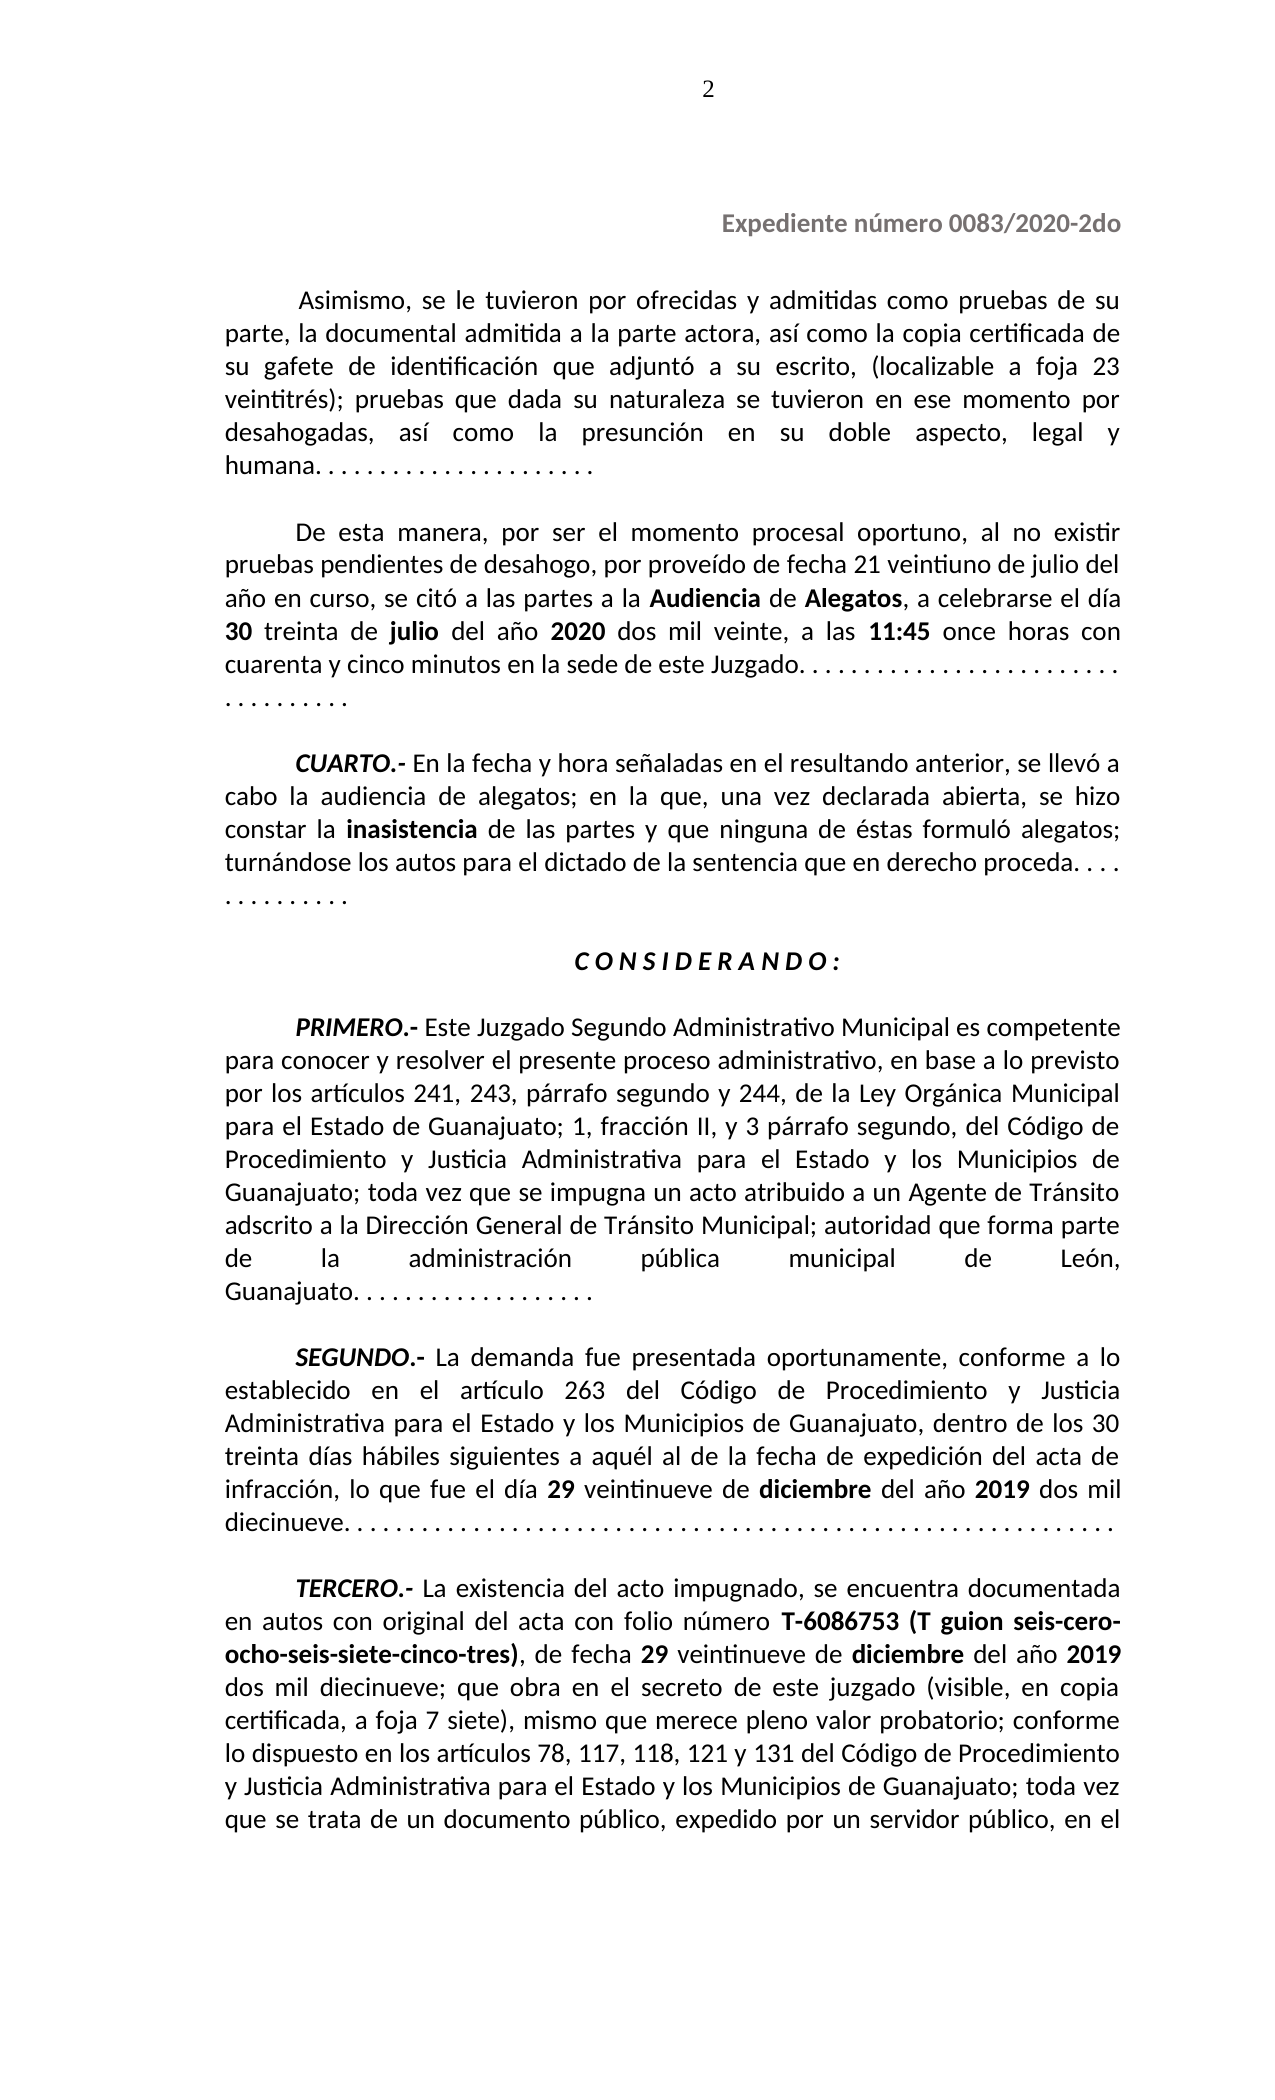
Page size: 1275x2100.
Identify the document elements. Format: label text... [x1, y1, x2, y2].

text SEGUNDO.- La demanda fue presentada oportunamente, conforme a lo establecido en el artículo 263 del Código de Procedimiento y Justicia Administrativa para el Estado y los Municipios de Guanajuato, dentro de los 30 treinta días hábiles siguientes a aquél al de la fecha de expedición del acta de infracción, lo que fue el día 29 veintinueve de diciembre del año 2019 dos mil diecinueve. . . . . . . . . . . . . . . . . . . . . . . . . . . . . . . . . . . . . . . . . . . . . . . . . . . . . . . . . . . . [224, 1340, 1121, 1538]
text C O N S I D E R A N D O : [224, 944, 1121, 977]
text Asimismo, se le tuvieron por ofrecidas y admitidas como pruebas de su parte, la documental admitida a la parte actora, así como la copia certificada de su gafete de identificación que adjuntó a su escrito, (localizable a foja 23 veintitrés); pruebas que dada su naturaleza se tuvieron en ese momento por desahogadas, así como la presunción en su doble aspecto, legal y humana. . . . . . . . . . . . . . . . . . . . . . [224, 283, 1121, 482]
text De esta manera, por ser el momento procesal oportuno, al no existir pruebas pendientes de desahogo, por proveído de fecha 21 veintiuno de julio del año en curso, se citó a las partes a la Audiencia de Alegatos, a celebrarse el día 30 treinta de julio del año 2020 dos mil veinte, a las 11:45 once horas con cuarenta y cinco minutos en la sede de este Juzgado. . . . . . . . . . . . . . . . . . . . . . . . . . . . . . . . . . . [224, 515, 1121, 713]
text PRIMERO.- Este Juzgado Segundo Administrativo Municipal es competente para conocer y resolver el presente proceso administrativo, en base a lo previsto por los artículos 241, 243, párrafo segundo y 244, de la Ley Orgánica Municipal para el Estado de Guanajuato; 1, fracción II, y 3 párrafo segundo, del Código de Procedimiento y Justicia Administrativa para el Estado y los Municipios de Guanajuato; toda vez que se impugna un acto atribuido a un Agente de Tránsito adscrito a la Dirección General de Tránsito Municipal; autoridad que forma parte de la administración pública municipal de León, Guanajuato. . . . . . . . . . . . . . . . . . . [224, 1010, 1121, 1307]
text CUARTO.- En la fecha y hora señaladas en el resultando anterior, se llevó a cabo la audiencia de alegatos; en la que, una vez declarada abierta, se hizo constar la inasistencia de las partes y que ninguna de éstas formuló alegatos; turnándose los autos para el dictado de la sentencia que en derecho proceda. . . . . . . . . . . . . . [224, 746, 1121, 911]
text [224, 1571, 1121, 1836]
